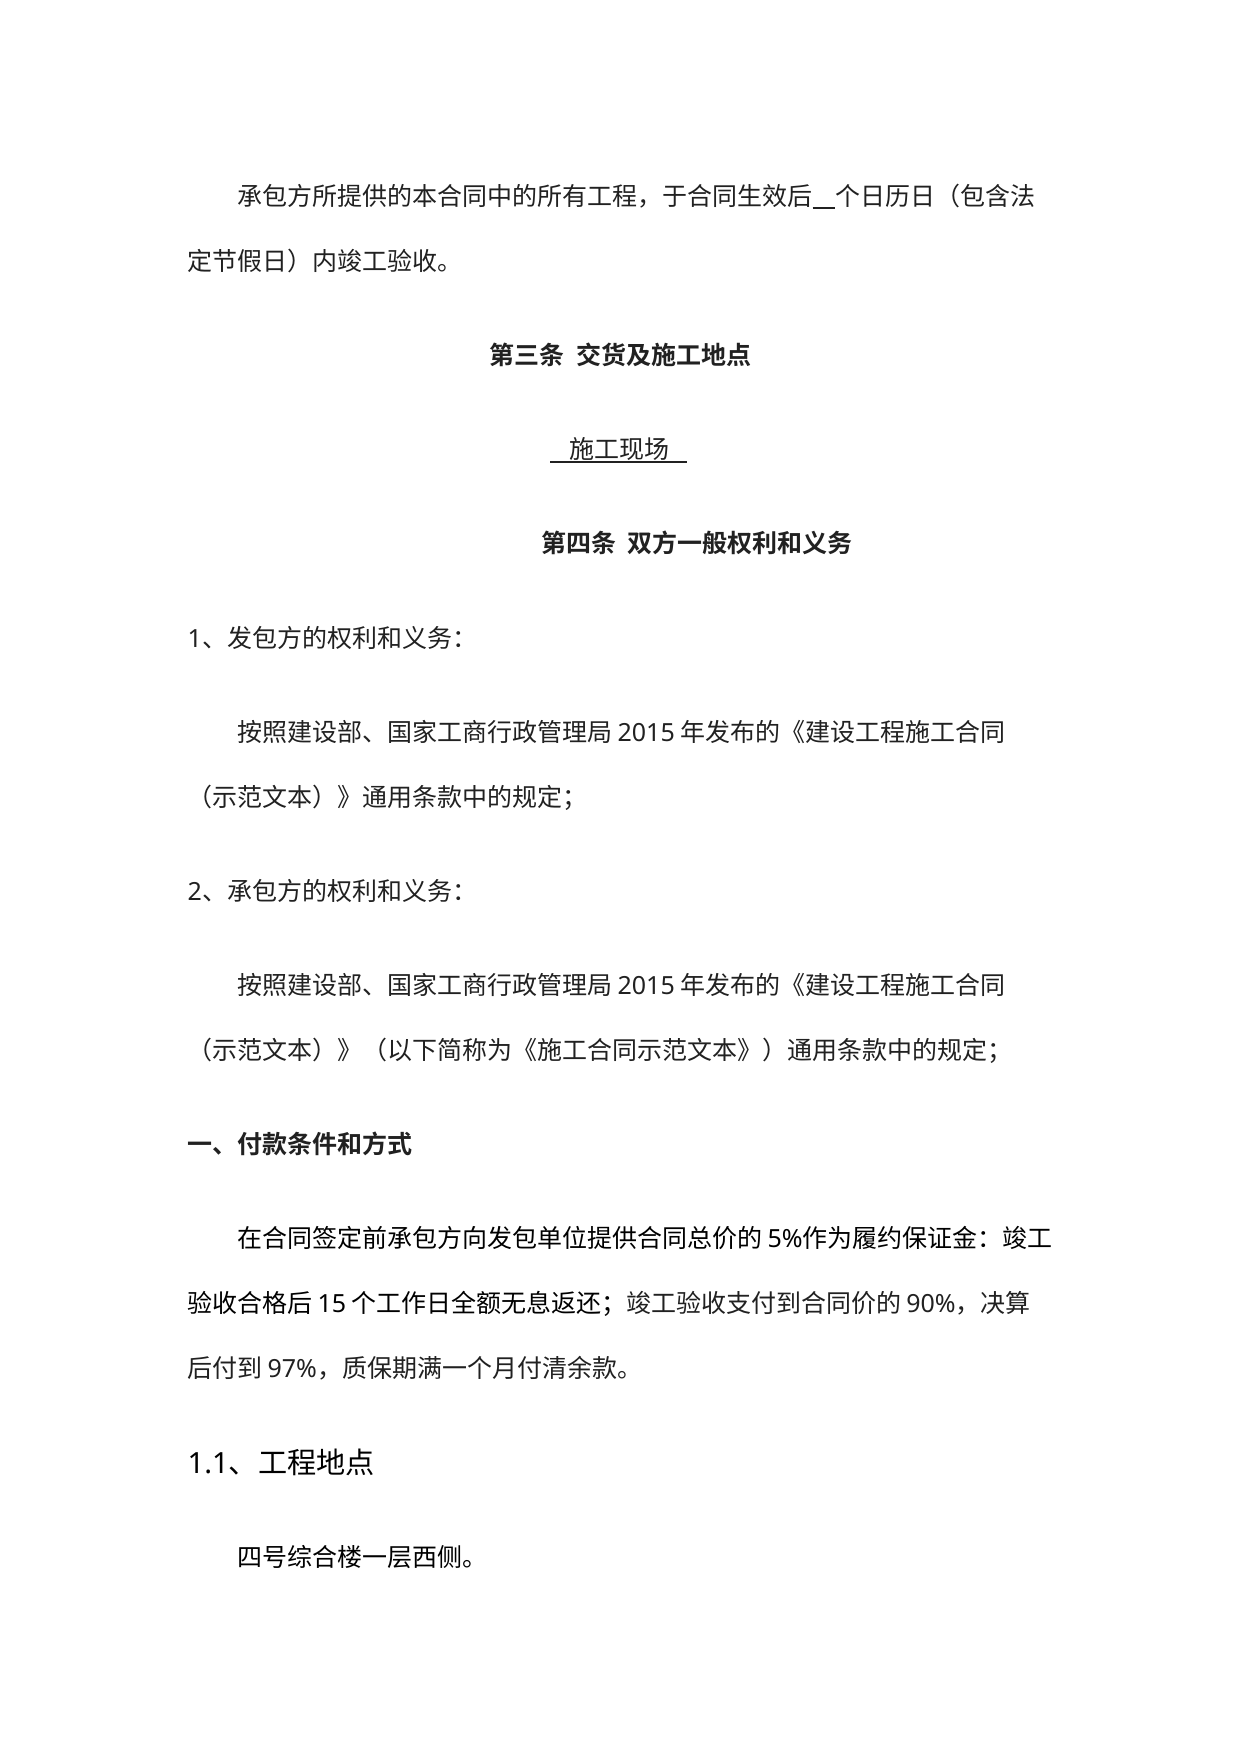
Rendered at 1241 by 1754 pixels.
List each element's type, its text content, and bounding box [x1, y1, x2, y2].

text 四号综合楼一层西侧。 [187, 1523, 1053, 1588]
text 按照建设部、国家工商行政管理局2015年发布的《建设工程施工合同（示范文本）》（以下简称为《施工合同示范文本》）通用条款中的规定； [187, 951, 1053, 1081]
text 第三条 交货及施工地点 [187, 321, 1053, 386]
text 1、发包方的权利和义务： [187, 604, 1053, 669]
text 在合同签定前承包方向发包单位提供合同总价的5%作为履约保证金：竣工验收合格后15个工作日全额无息返还；竣工验收支付到合同价的90%，决算后付到97%，质保期满一个月付清余款。 [187, 1204, 1053, 1399]
text 第四条 双方一般权利和义务 [516, 509, 1053, 574]
text 一、付款条件和方式 [187, 1110, 1053, 1175]
text 按照建设部、国家工商行政管理局2015年发布的《建设工程施工合同（示范文本）》通用条款中的规定； [187, 698, 1053, 828]
text 承包方所提供的本合同中的所有工程，于合同生效后 个日历日（包含法定节假日）内竣工验收。 [187, 162, 1053, 292]
text 2、承包方的权利和义务： [187, 857, 1053, 922]
text 施工现场 [187, 415, 1053, 480]
text 1.1、工程地点 [187, 1429, 1053, 1494]
